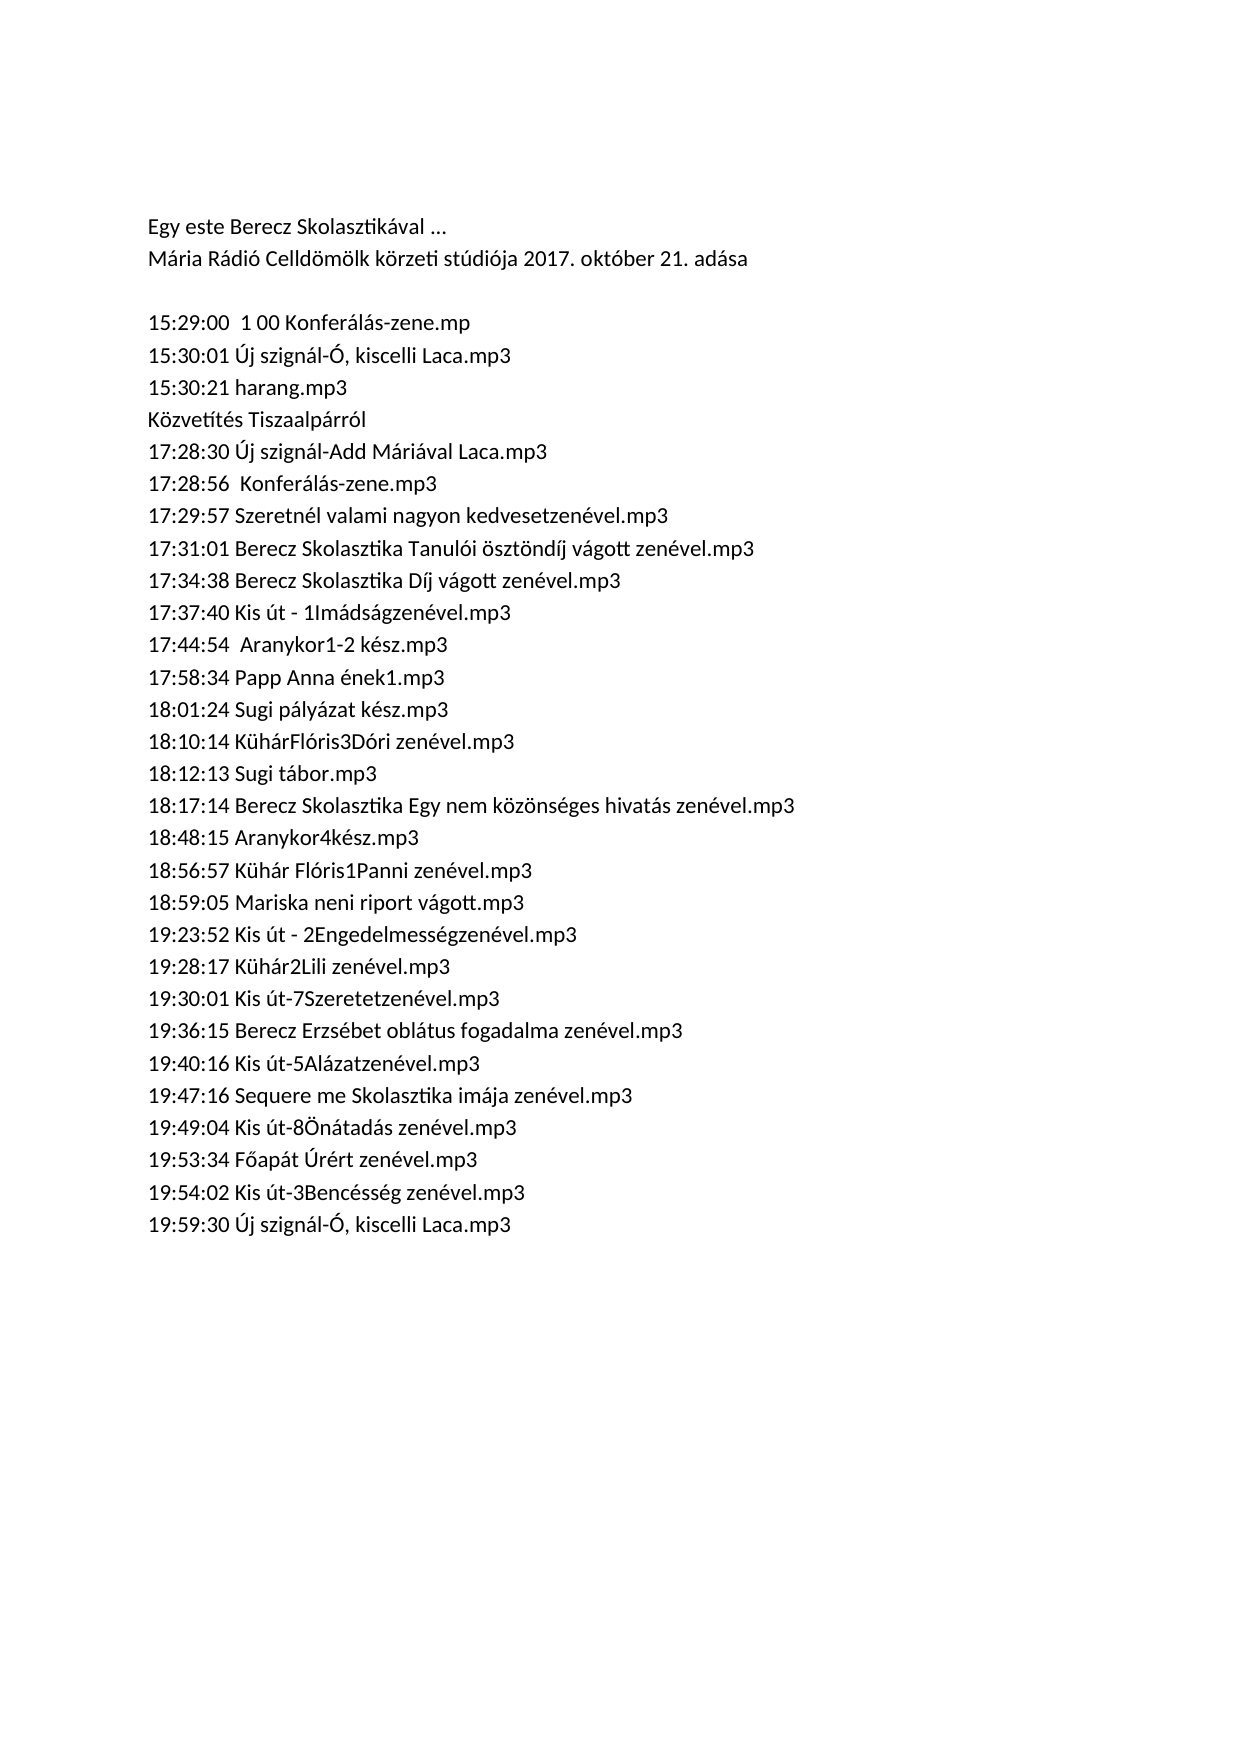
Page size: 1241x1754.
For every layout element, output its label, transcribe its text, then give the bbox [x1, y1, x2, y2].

text 18:56:57 Kühár Flóris1Panni zenével.mp3 [148, 856, 1093, 884]
text 19:36:15 Berecz Erzsébet oblátus fogadalma zenével.mp3 [148, 1017, 1093, 1045]
text 18:01:24 Sugi pályázat kész.mp3 [148, 695, 1093, 723]
text 17:58:34 Papp Anna ének1.mp3 [148, 663, 1093, 691]
text 19:23:52 Kis út - 2Engedelmességzenével.mp3 [148, 920, 1093, 948]
text 19:30:01 Kis út-7Szeretetzenével.mp3 [148, 984, 1093, 1012]
text 19:53:34 Főapát Úrért zenével.mp3 [148, 1145, 1093, 1173]
text 17:29:57 Szeretnél valami nagyon kedvesetzenével.mp3 [148, 502, 1093, 530]
text 19:47:16 Sequere me Skolasztika imája zenével.mp3 [148, 1081, 1093, 1109]
text 18:59:05 Mariska neni riport vágott.mp3 [148, 888, 1093, 916]
text 18:10:14 KühárFlóris3Dóri zenével.mp3 [148, 727, 1093, 755]
text 17:28:56 Konferálás-zene.mp3 [148, 469, 1093, 497]
text 17:34:38 Berecz Skolasztika Díj vágott zenével.mp3 [148, 566, 1093, 594]
text Mária Rádió Celldömölk körzeti stúdiója 2017. október 21. adása [148, 244, 1093, 272]
text 17:44:54 Aranykor1-2 kész.mp3 [148, 630, 1093, 658]
text 19:49:04 Kis út-8Önátadás zenével.mp3 [148, 1113, 1093, 1141]
text 17:28:30 Új szignál-Add Máriával Laca.mp3 [148, 437, 1093, 465]
text 17:37:40 Kis út - 1Imádságzenével.mp3 [148, 598, 1093, 626]
text 15:29:00 1 00 Konferálás-zene.mp [148, 308, 1093, 337]
text 19:54:02 Kis út-3Bencésség zenével.mp3 [148, 1178, 1093, 1206]
text Egy este Berecz Skolasztikával ... [148, 212, 1093, 240]
text 15:30:21 harang.mp3 [148, 373, 1093, 401]
text 15:30:01 Új szignál-Ó, kiscelli Laca.mp3 [148, 341, 1093, 369]
text 19:28:17 Kühár2Lili zenével.mp3 [148, 952, 1093, 980]
text 18:12:13 Sugi tábor.mp3 [148, 759, 1093, 787]
text 18:17:14 Berecz Skolasztika Egy nem közönséges hivatás zenével.mp3 [148, 791, 1093, 819]
text 19:40:16 Kis út-5Alázatzenével.mp3 [148, 1049, 1093, 1077]
text 19:59:30 Új szignál-Ó, kiscelli Laca.mp3 [148, 1210, 1093, 1238]
text 18:48:15 Aranykor4kész.mp3 [148, 823, 1093, 852]
text Közvetítés Tiszaalpárról [148, 405, 1093, 433]
text 17:31:01 Berecz Skolasztika Tanulói ösztöndíj vágott zenével.mp3 [148, 534, 1093, 562]
